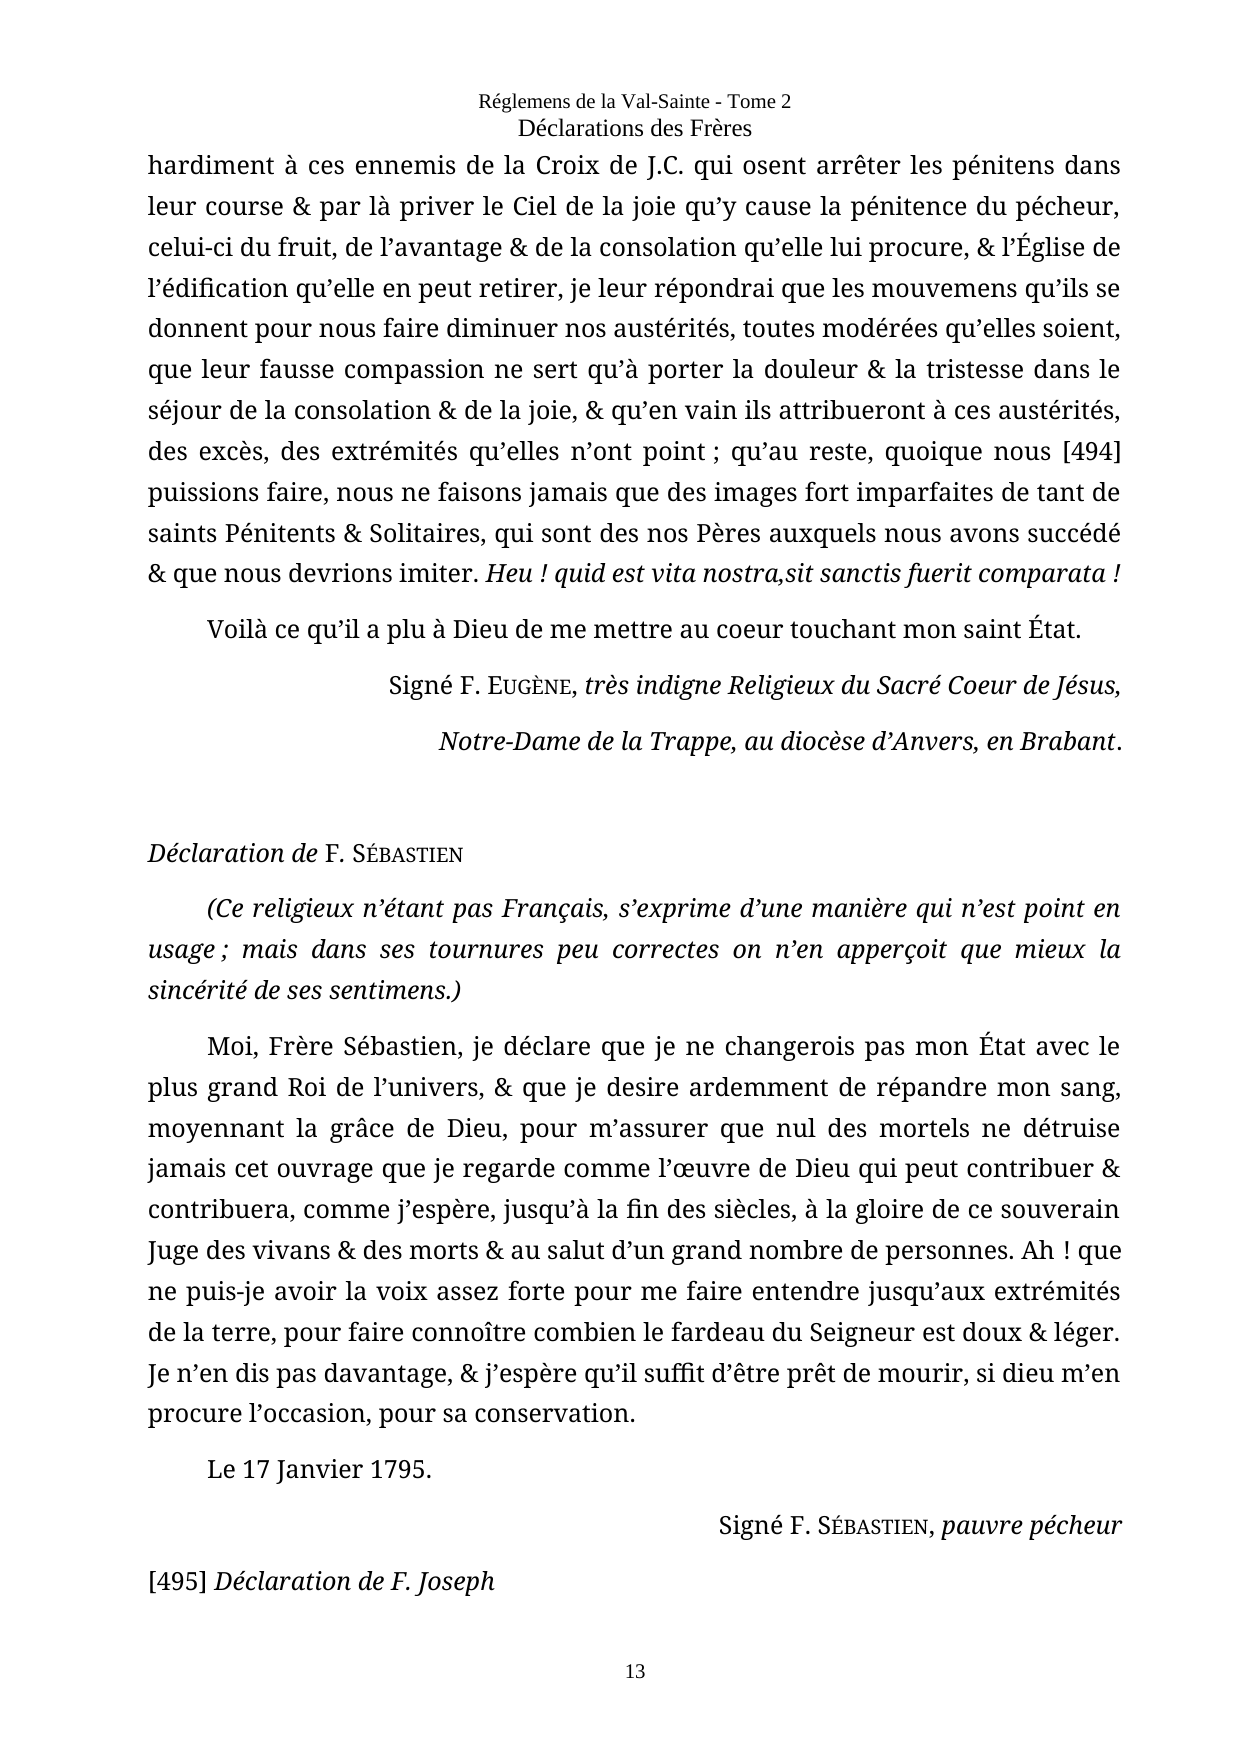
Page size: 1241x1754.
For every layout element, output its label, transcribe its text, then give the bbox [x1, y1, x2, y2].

text Déclaration de F. Sébastien [148, 835, 1122, 869]
text Voilà ce qu’il a plu à Dieu de me mettre au coeur touchant mon saint État. [148, 612, 1122, 646]
text Moi, Frère Sébastien, je déclare que je ne changerois pas mon État avec le plus grand Roi de l’univers, & que je desire ardemment de répandre mon sang, moyennant la grâce de Dieu, pour m’assurer que nul des mortels ne détruise jamais cet ouvrage que je regarde comme l’œuvre de Dieu qui peut contribuer & contribuera, comme j’espère, jusqu’à la fin des siècles, à la gloire de ce souverain Juge des vivans & des morts & au salut d’un grand nombre de personnes. Ah ! que ne puis-je avoir la voix assez forte pour me faire entendre jusqu’aux extrémités de la terre, pour faire connoître combien le fardeau du Seigneur est doux & léger. Je n’en dis pas davantage, & j’espère qu’il suffit d’être prêt de mourir, si dieu m’en procure l’occasion, pour sa conservation. [148, 1028, 1122, 1430]
text Notre-Dame de la Trappe, au diocèse d’Anvers, en Brabant. [148, 723, 1122, 758]
text Le 17 Janvier 1795. [148, 1452, 1122, 1486]
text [148, 148, 1122, 590]
text Signé F. Sébastien, pauvre pécheur [148, 1508, 1122, 1542]
text (Ce religieux n’étant pas Français, s’exprime d’une manière qui n’est point en usage ; mais dans ses tournures peu correctes on n’en apperçoit que mieux la sincérité de ses sentimens.) [148, 891, 1122, 1007]
text Signé F. Eugène, très indigne Religieux du Sacré Coeur de Jésus, [148, 668, 1122, 702]
text [495] Déclaration de F. Joseph [148, 1563, 1122, 1598]
